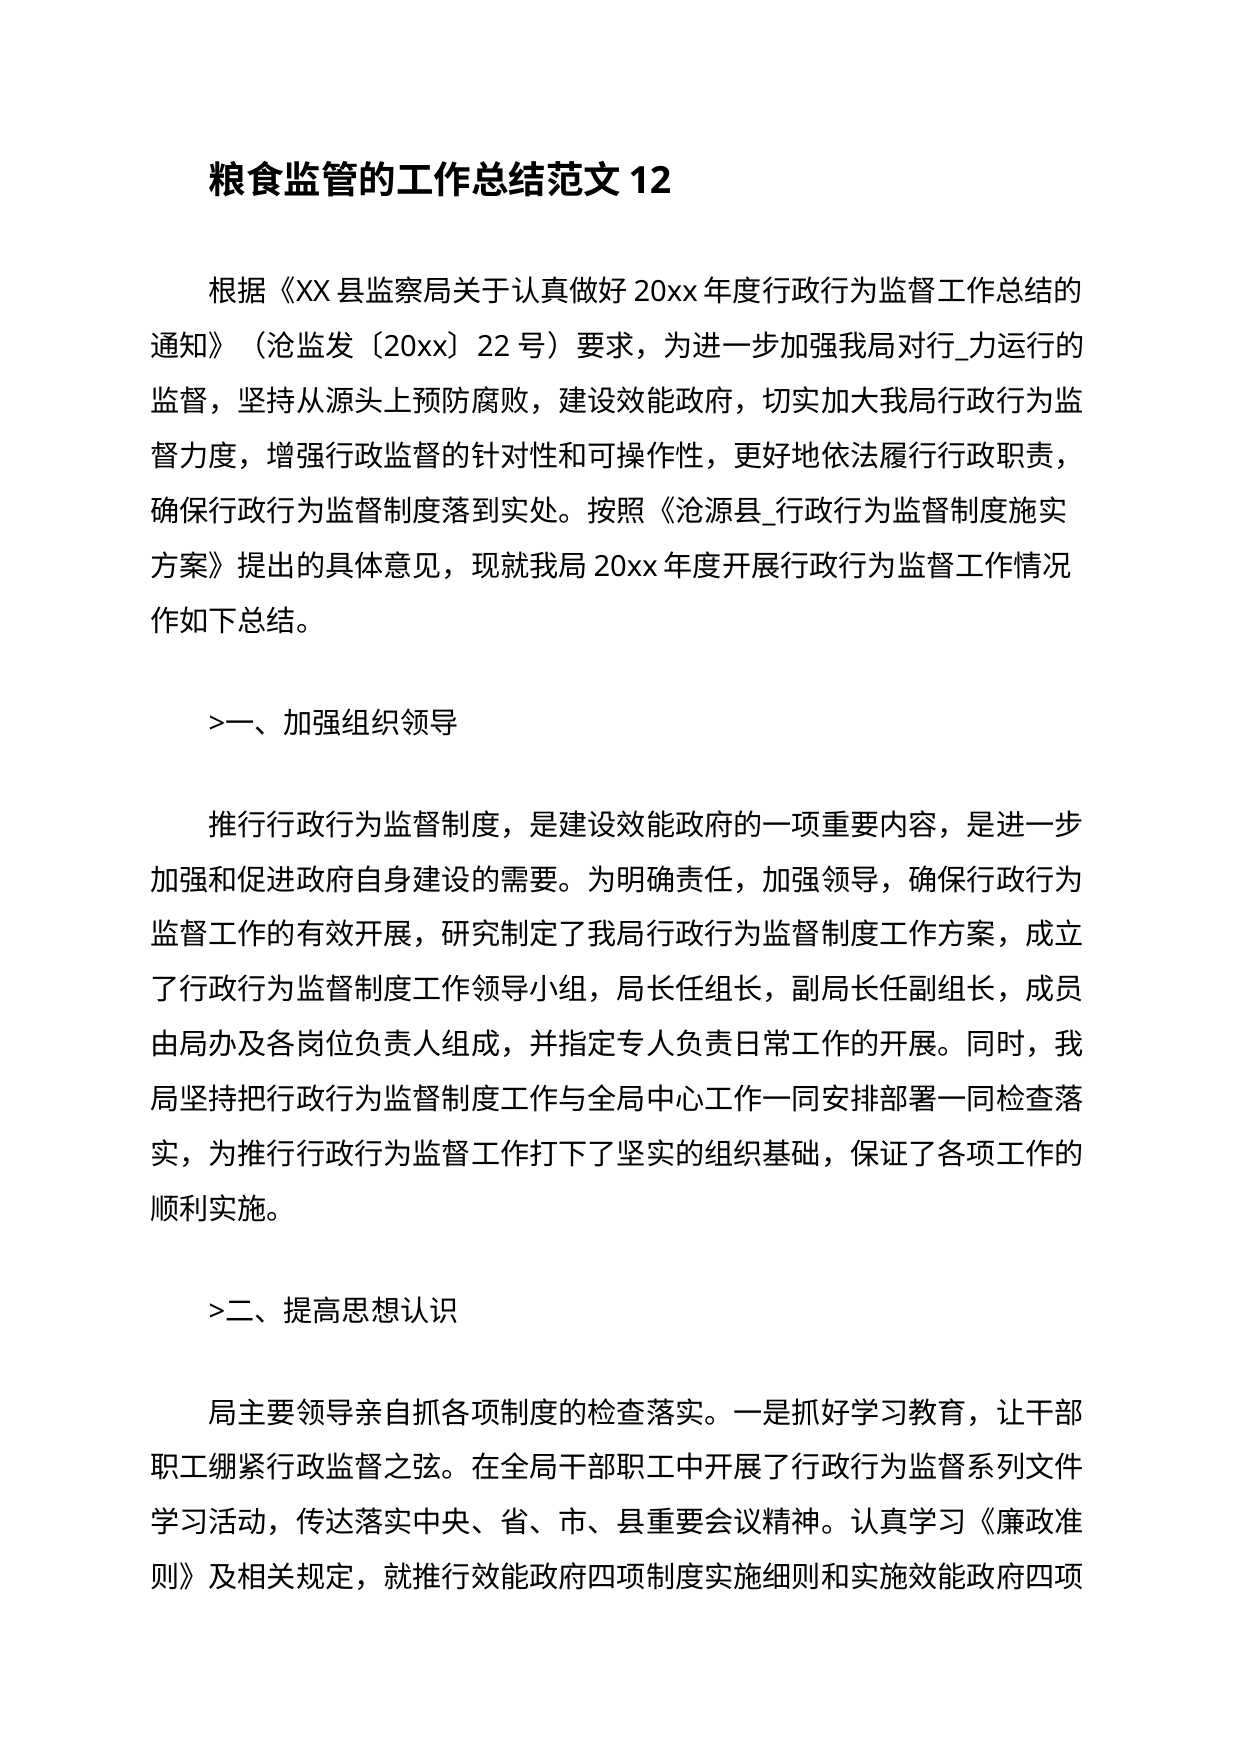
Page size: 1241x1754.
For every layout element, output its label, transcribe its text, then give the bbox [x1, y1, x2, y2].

text 根据《XX县监察局关于认真做好20xx年度行政行为监督工作总结的通知》（沧监发〔20xx〕22 号）要求，为进一步加强我局对行_力运行的监督，坚持从源头上预防腐败，建设效能政府，切实加大我局行政行为监督力度，增强行政监督的针对性和可操作性，更好地依法履行行政职责，确保行政行为监督制度落到实处。按照《沧源县_行政行为监督制度施实方案》提出的具体意见，现就我局20xx年度开展行政行为监督工作情况作如下总结。 [150, 268, 1090, 640]
text >二、提高思想认识 [150, 1287, 1090, 1329]
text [150, 1389, 1090, 1596]
text 粮食监管的工作总结范文12 [150, 150, 1090, 204]
text 推行行政行为监督制度，是建设效能政府的一项重要内容，是进一步加强和促进政府自身建设的需要。为明确责任，加强领导，确保行政行为监督工作的有效开展，研究制定了我局行政行为监督制度工作方案，成立了行政行为监督制度工作领导小组，局长任组长，副局长任副组长，成员由局办及各岗位负责人组成，并指定专人负责日常工作的开展。同时，我局坚持把行政行为监督制度工作与全局中心工作一同安排部署一同检查落实，为推行行政行为监督工作打下了坚实的组织基础，保证了各项工作的顺利实施。 [150, 801, 1090, 1228]
text >一、加强组织领导 [150, 699, 1090, 742]
